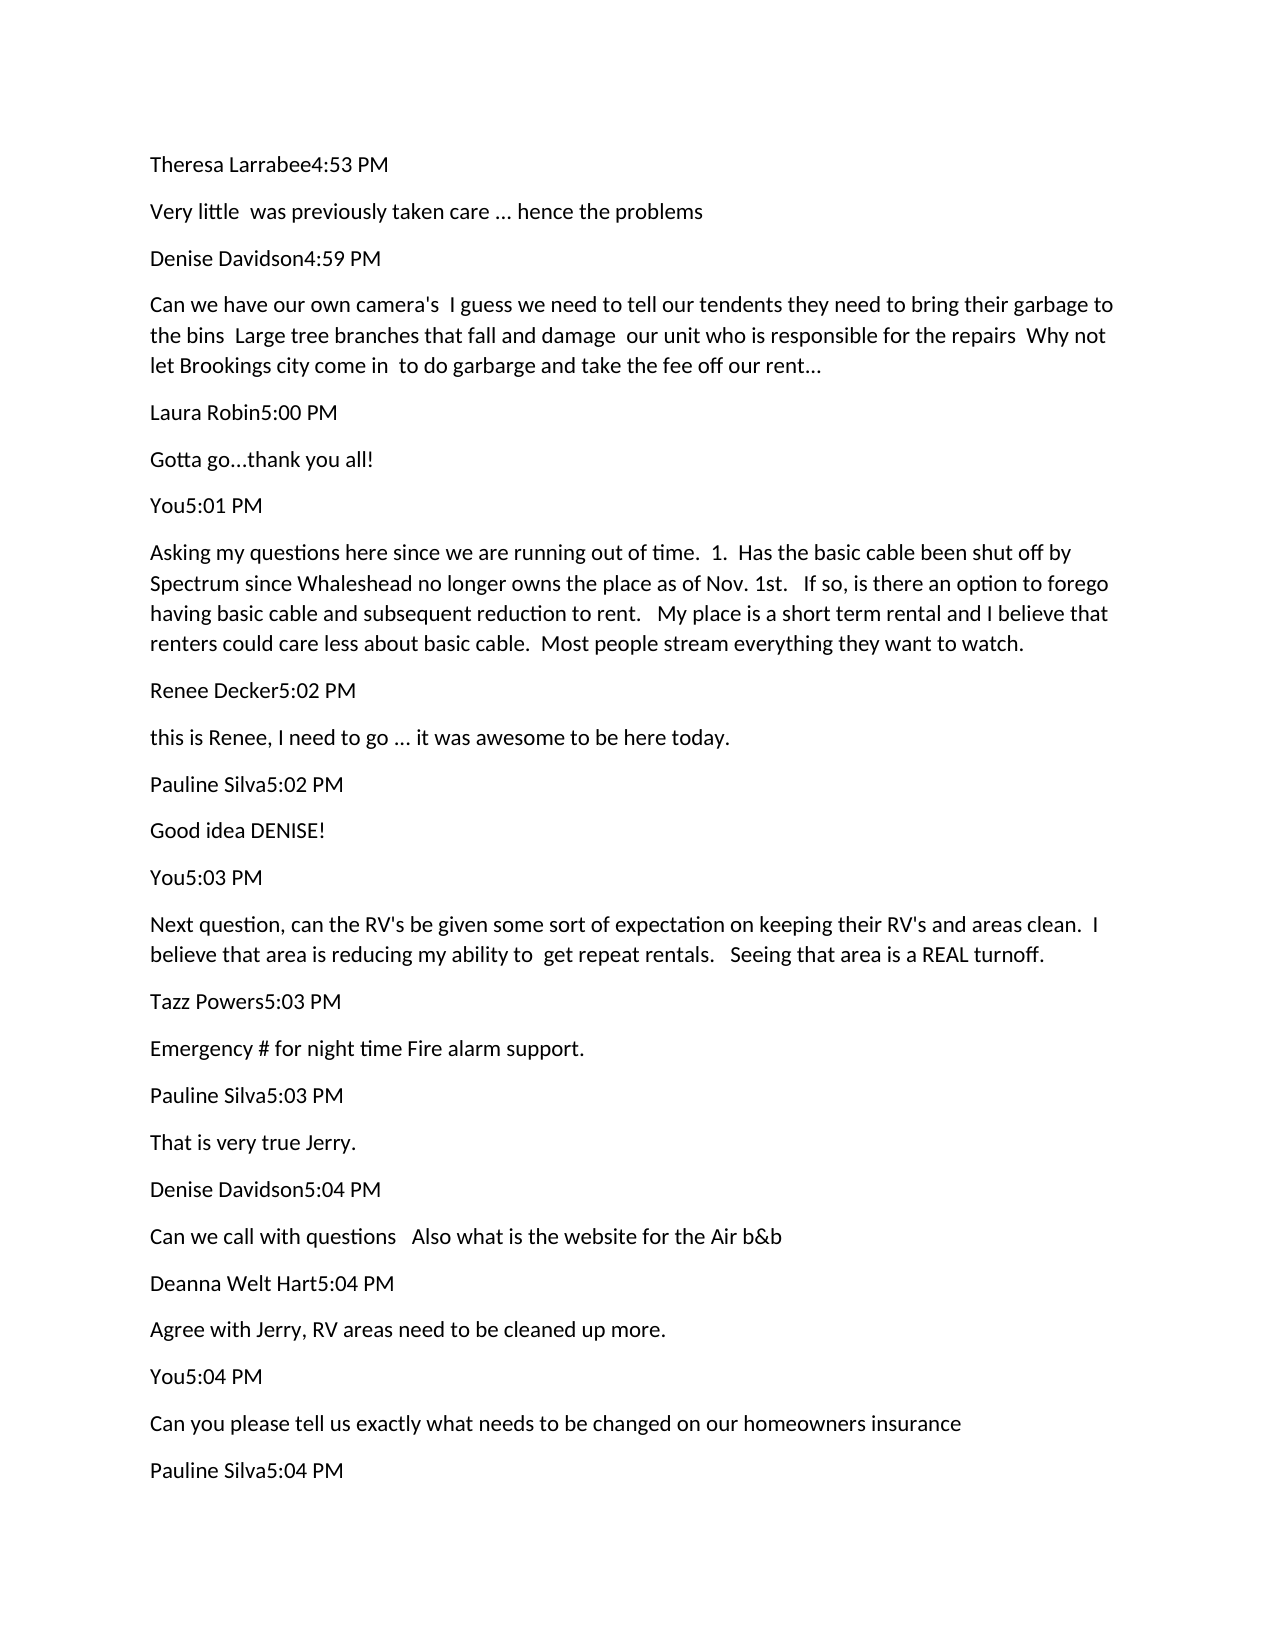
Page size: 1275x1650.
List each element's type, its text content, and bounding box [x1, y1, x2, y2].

text Very little was previously taken care ... hence the problems [150, 197, 1125, 225]
text Next question, can the RV's be given some sort of expectation on keeping their RV's and areas clean. I believe that area is reducing my ability to get repeat rentals. Seeing that area is a REAL turnoff. [150, 910, 1125, 969]
text Denise Davidson4:59 PM [150, 244, 1125, 272]
text Denise Davidson5:04 PM [150, 1175, 1125, 1203]
text You5:01 PM [150, 492, 1125, 520]
text Tazz Powers5:03 PM [150, 987, 1125, 1016]
text Deanna Welt Hart5:04 PM [150, 1269, 1125, 1297]
text Laura Robin5:00 PM [150, 398, 1125, 426]
text Can we have our own camera's I guess we need to tell our tendents they need to bring their garbage to the bins Large tree branches that fall and damage our unit who is responsible for the repairs Why not let Brookings city come in to do garbarge and take the fee off our rent... [150, 291, 1125, 379]
text You5:04 PM [150, 1362, 1125, 1391]
text Pauline Silva5:02 PM [150, 770, 1125, 798]
text this is Renee, I need to go ... it was awesome to be here today. [150, 723, 1125, 751]
text Emergency # for night time Fire alarm support. [150, 1034, 1125, 1062]
text That is very true Jerry. [150, 1128, 1125, 1156]
text You5:03 PM [150, 863, 1125, 892]
text Can we call with questions Also what is the website for the Air b&b [150, 1222, 1125, 1250]
text Renee Decker5:02 PM [150, 676, 1125, 704]
text Pauline Silva5:04 PM [150, 1456, 1125, 1484]
text Agree with Jerry, RV areas need to be cleaned up more. [150, 1316, 1125, 1344]
text Can you please tell us exactly what needs to be changed on our homeowners insurance [150, 1409, 1125, 1437]
text Theresa Larrabee4:53 PM [150, 150, 1125, 178]
text Pauline Silva5:03 PM [150, 1081, 1125, 1109]
text Gotta go...thank you all! [150, 445, 1125, 473]
text Good idea DENISE! [150, 817, 1125, 845]
text Asking my questions here since we are running out of time. 1. Has the basic cable been shut off by Spectrum since Whaleshead no longer owns the place as of Nov. 1st. If so, is there an option to forego having basic cable and subsequent reduction to rent. My place is a short term rental and I believe that renters could care less about basic cable. Most people stream everything they want to watch. [150, 538, 1125, 657]
